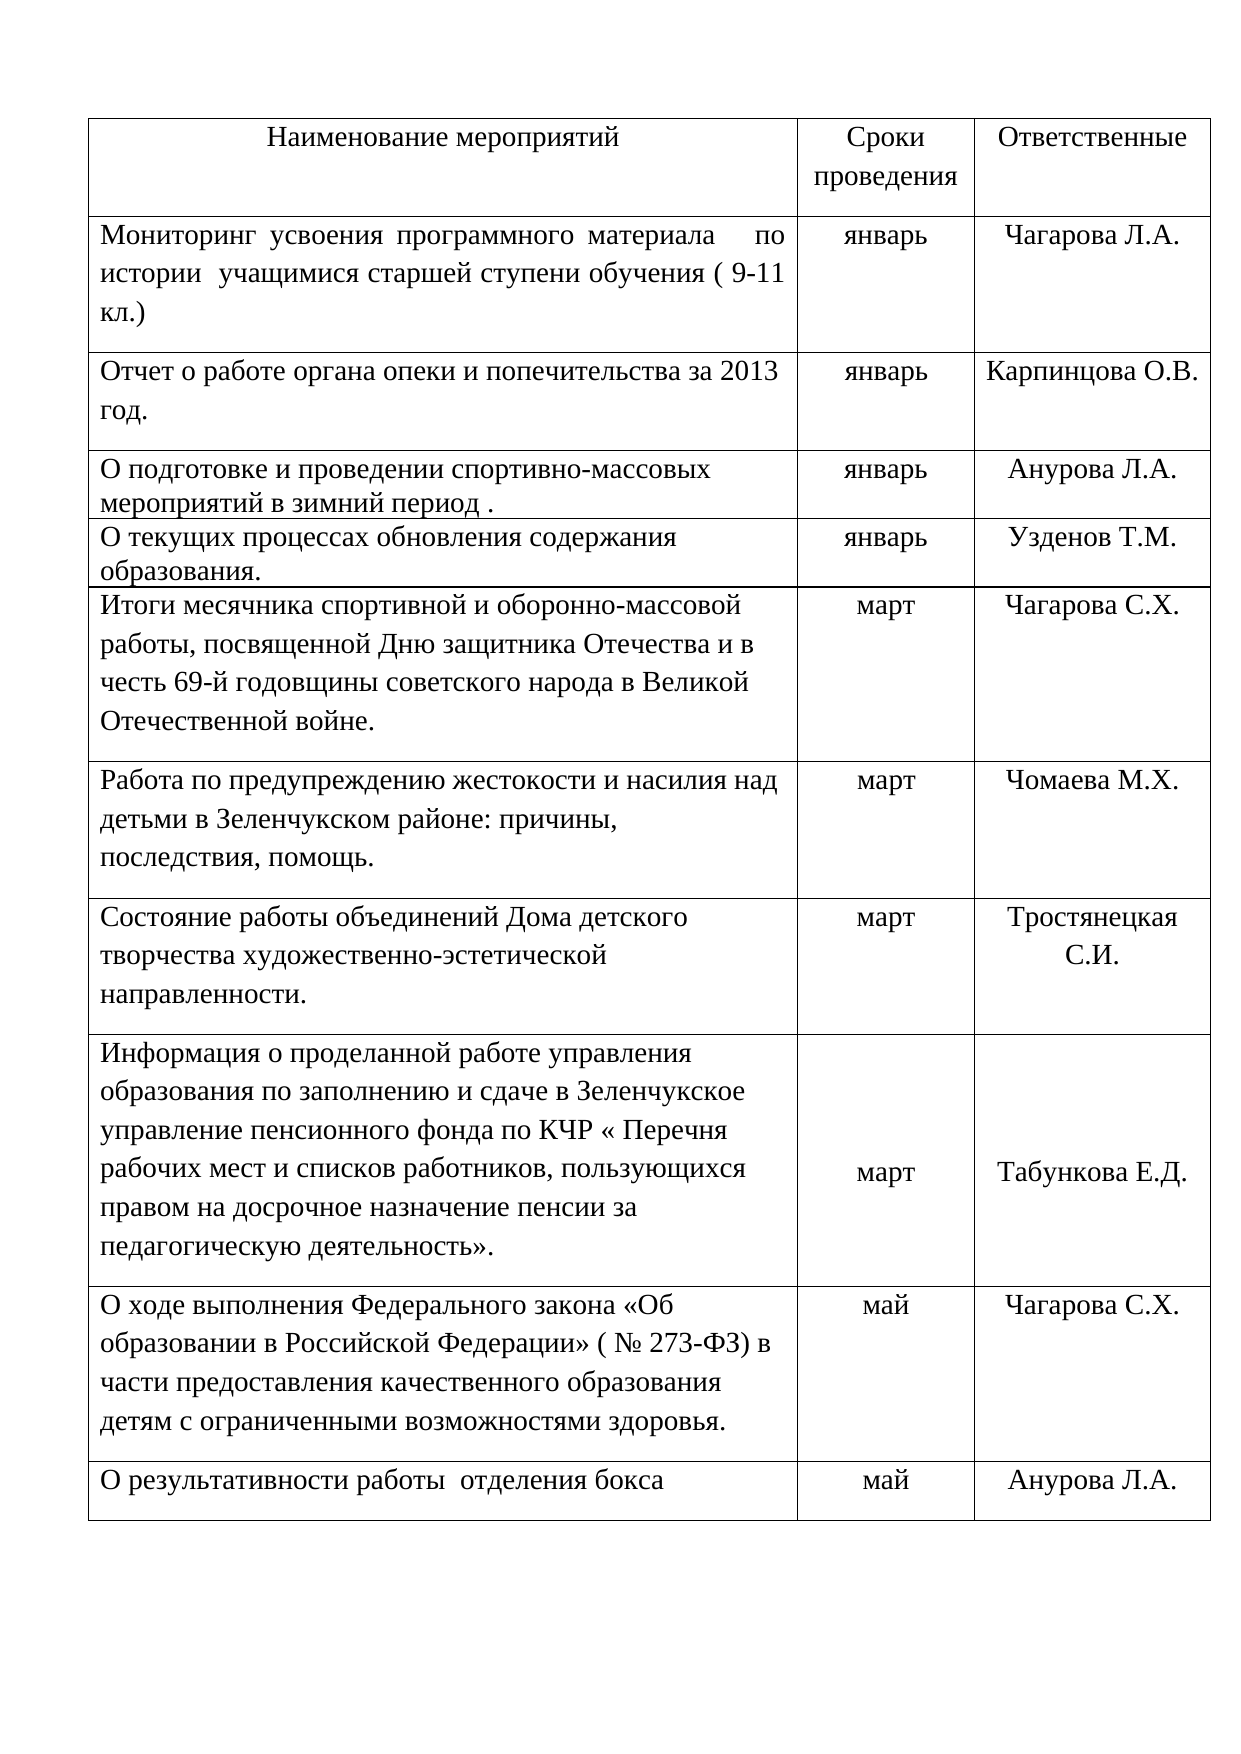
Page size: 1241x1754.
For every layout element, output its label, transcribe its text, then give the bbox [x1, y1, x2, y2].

table_cell январь [798, 217, 974, 352]
table_cell март [798, 1035, 974, 1286]
table_cell Чагарова С.Х. [975, 1287, 1210, 1461]
table_cell Состояние работы объединений Дома детского творчества художественно-эстетической направленности. [89, 899, 797, 1034]
table_cell Итоги месячника спортивной и оборонно-массовой работы, посвященной Дню защитника Отечества и в честь 69-й годовщины советского народа в Великой Отечественной войне. [89, 588, 797, 761]
table_header Наименование мероприятий [89, 119, 797, 216]
table_cell Мониторинг усвоения программного материала по истории учащимися старшей ступени обучения ( 9-11 кл.) [89, 217, 797, 352]
table_cell март [798, 588, 974, 761]
table_cell Узденов Т.М. [975, 519, 1210, 586]
table_cell Отчет о работе органа опеки и попечительства за 2013 год. [89, 353, 797, 450]
table_header Ответственные [975, 119, 1210, 216]
table_cell март [798, 762, 974, 898]
table_cell Информация о проделанной работе управления образования по заполнению и сдаче в Зеленчукское управление пенсионного фонда по КЧР « Перечня рабочих мест и списков работников, пользующихся правом на досрочное назначение пенсии за педагогическую деятельность». [89, 1035, 797, 1286]
table_cell О текущих процессах обновления содержания образования. [89, 519, 797, 586]
table_cell май [798, 1462, 974, 1520]
table_cell Табункова Е.Д. [975, 1035, 1210, 1286]
table_cell Чагарова Л.А. [975, 217, 1210, 352]
table_cell Карпинцова О.В. [975, 353, 1210, 450]
table_cell Работа по предупреждению жестокости и насилия над детьми в Зеленчукском районе: причины, последствия, помощь. [89, 762, 797, 898]
table_cell Чомаева М.Х. [975, 762, 1210, 898]
table_cell О ходе выполнения Федерального закона «Об образовании в Российской Федерации» ( № 273-ФЗ) в части предоставления качественного образования детям с ограниченными возможностями здоровья. [89, 1287, 797, 1461]
table_cell март [798, 899, 974, 1034]
table_cell О подготовке и проведении спортивно-массовых мероприятий в зимний период . [89, 451, 797, 518]
table_cell Анурова Л.А. [975, 451, 1210, 518]
table_header Сроки проведения [798, 119, 974, 216]
table_cell Тростянецкая С.И. [975, 899, 1210, 1034]
table_cell О результативности работы отделения бокса [89, 1462, 797, 1520]
table_cell январь [798, 353, 974, 450]
table_cell Анурова Л.А. [975, 1462, 1210, 1520]
table_cell январь [798, 451, 974, 518]
table_cell май [798, 1287, 974, 1461]
table_cell Чагарова С.Х. [975, 588, 1210, 761]
table_cell январь [798, 519, 974, 586]
